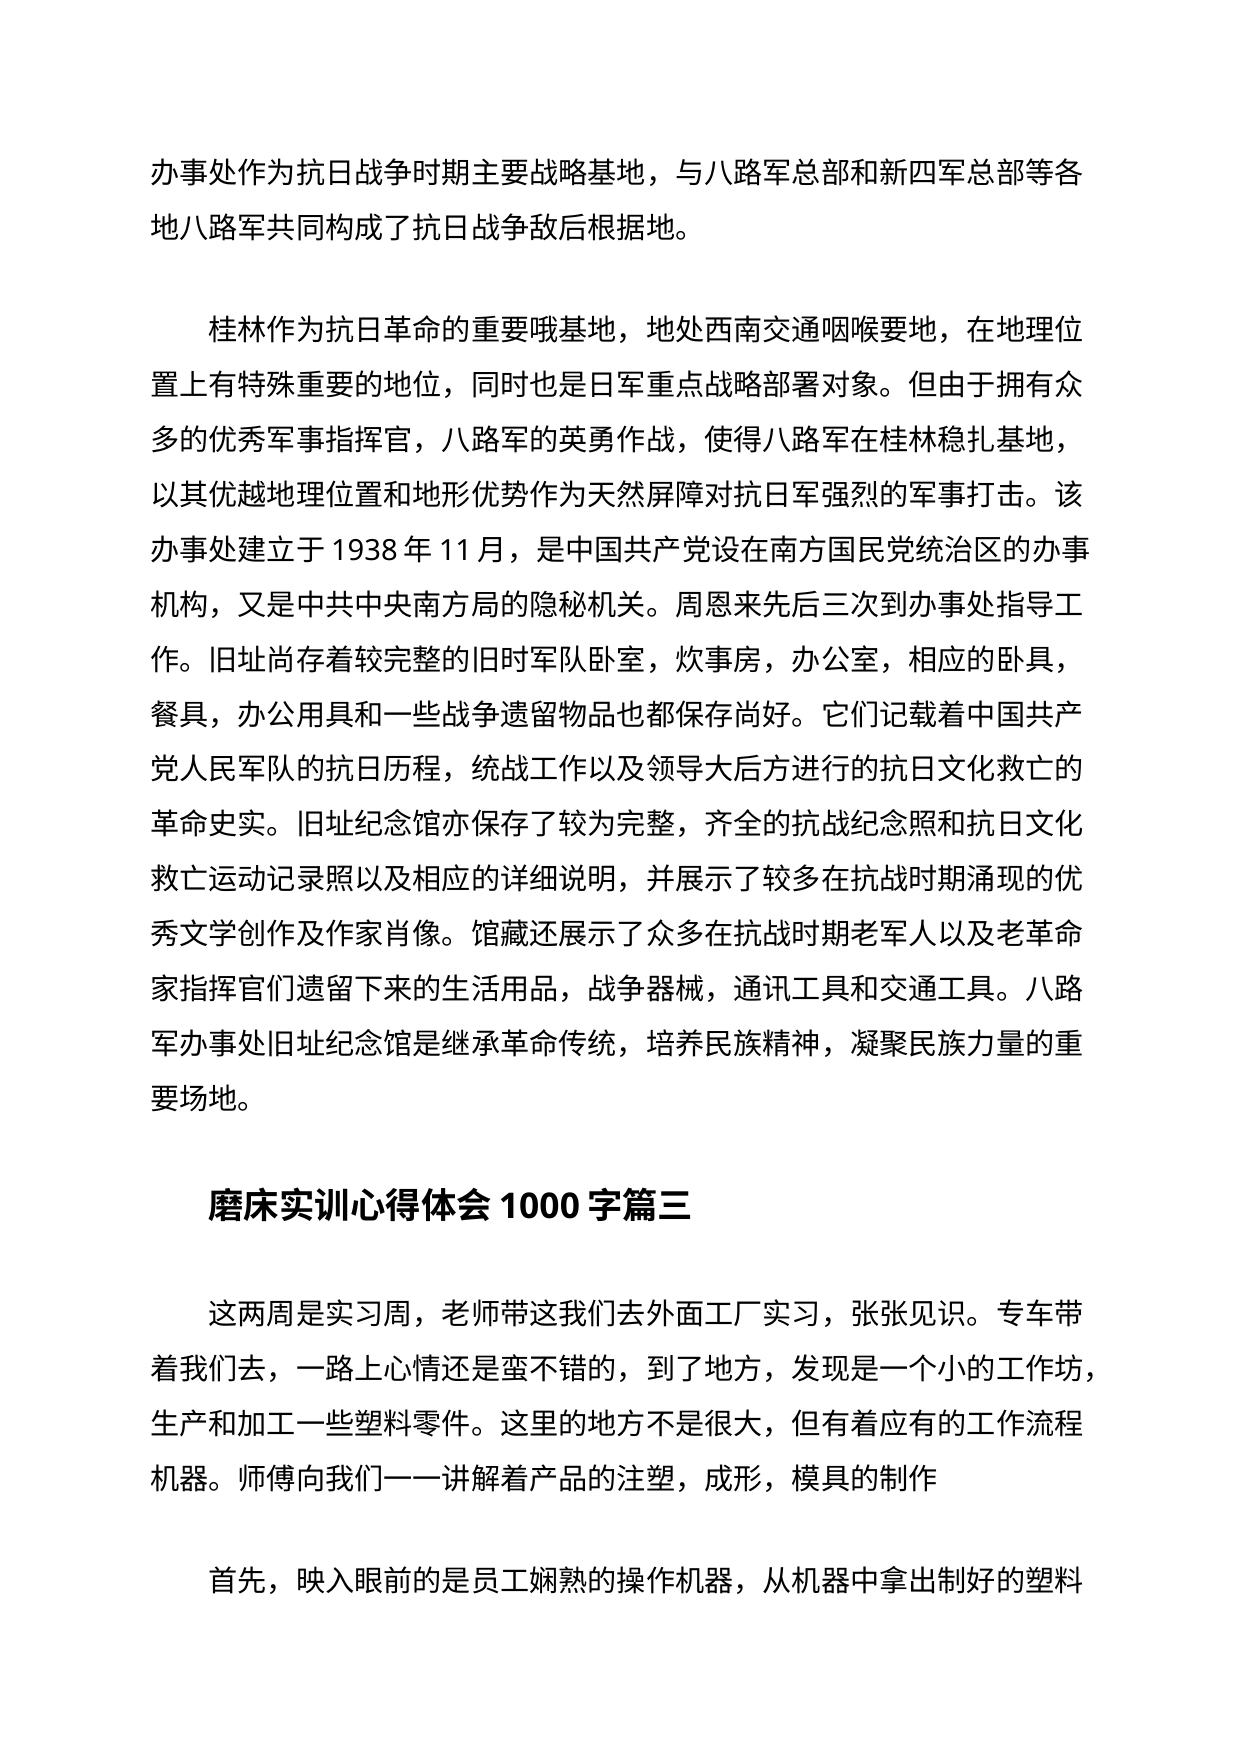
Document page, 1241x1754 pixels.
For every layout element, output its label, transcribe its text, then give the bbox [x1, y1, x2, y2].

text 桂林作为抗日革命的重要哦基地，地处西南交通咽喉要地，在地理位置上有特殊重要的地位，同时也是日军重点战略部署对象。但由于拥有众多的优秀军事指挥官，八路军的英勇作战，使得八路军在桂林稳扎基地，以其优越地理位置和地形优势作为天然屏障对抗日军强烈的军事打击。该办事处建立于1938年11月，是中国共产党设在南方国民党统治区的办事机构，又是中共中央南方局的隐秘机关。周恩来先后三次到办事处指导工作。旧址尚存着较完整的旧时军队卧室，炊事房，办公室，相应的卧具，餐具，办公用具和一些战争遗留物品也都保存尚好。它们记载着中国共产党人民军队的抗日历程，统战工作以及领导大后方进行的抗日文化救亡的革命史实。旧址纪念馆亦保存了较为完整，齐全的抗战纪念照和抗日文化救亡运动记录照以及相应的详细说明，并展示了较多在抗战时期涌现的优秀文学创作及作家肖像。馆藏还展示了众多在抗战时期老军人以及老革命家指挥官们遗留下来的生活用品，战争器械，通讯工具和交通工具。八路军办事处旧址纪念馆是继承革命传统，培养民族精神，凝聚民族力量的重要场地。 [150, 307, 1090, 1118]
text 这两周是实习周，老师带这我们去外面工厂实习，张张见识。专车带着我们去，一路上心情还是蛮不错的，到了地方，发现是一个小的工作坊，生产和加工一些塑料零件。这里的地方不是很大，但有着应有的工作流程机器。师傅向我们一一讲解着产品的注塑，成形，模具的制作 [150, 1291, 1090, 1498]
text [150, 1557, 1090, 1599]
text 磨床实训心得体会1000字篇三 [150, 1177, 1090, 1228]
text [150, 150, 1090, 247]
